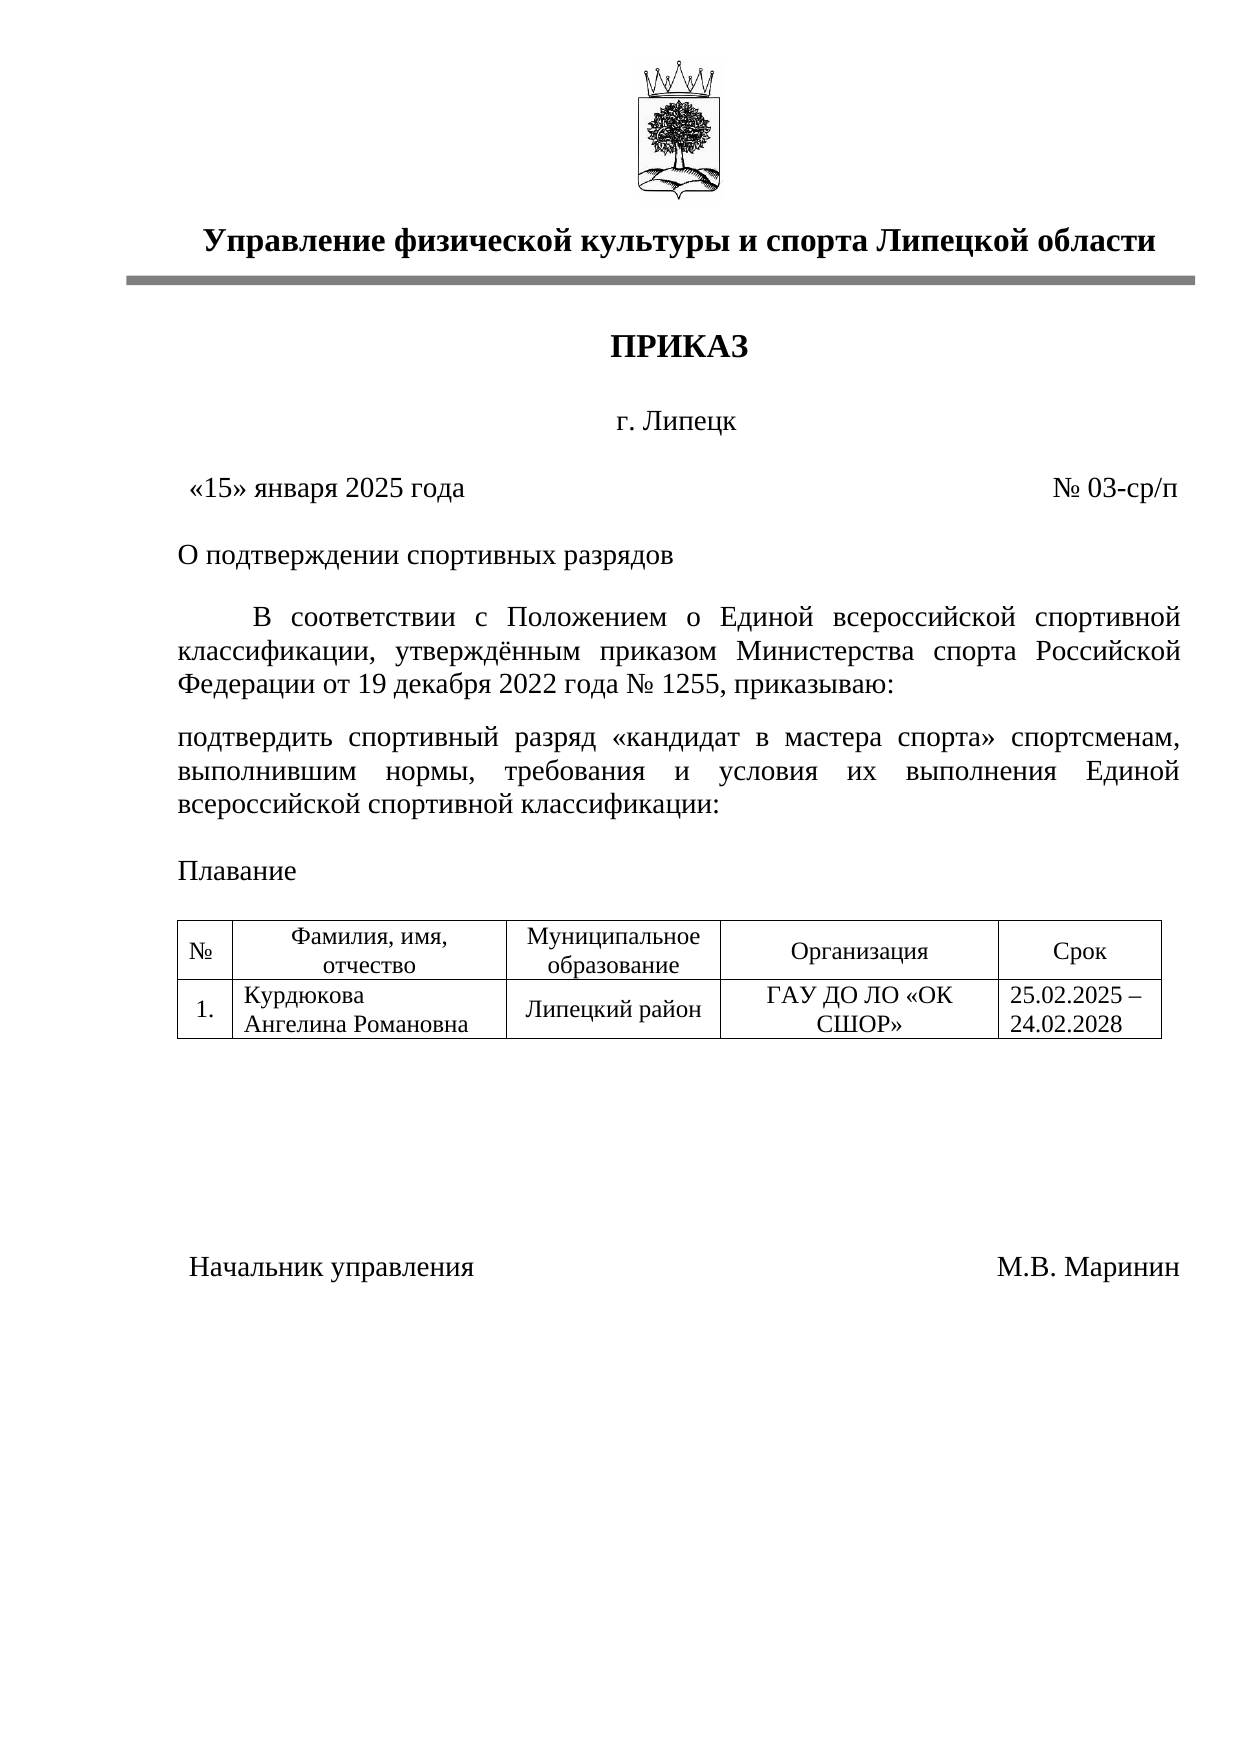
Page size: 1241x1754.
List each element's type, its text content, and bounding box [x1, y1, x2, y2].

table_cell 1. [178, 980, 232, 1037]
table_header М.В. Маринин [677, 1249, 1191, 1303]
text О подтверждении спортивных разрядов [177, 537, 1181, 571]
table_header г. Липецк [576, 403, 852, 503]
table_header № 03-ср/п [852, 403, 1189, 503]
table_cell Липецкий район [507, 980, 720, 1037]
table_header «15» января 2025 года [177, 403, 576, 503]
text ПРИКАЗ [177, 326, 1181, 364]
table_cell 25.02.2025 – 24.02.2028 [999, 980, 1161, 1037]
table_header Срок [999, 921, 1161, 979]
table_cell Курдюкова Ангелина Романовна [233, 980, 506, 1037]
table_header Муниципальное образование [507, 921, 720, 979]
text В соответствии с Положением о Единой всероссийской спортивной классификации, утверждённым приказом Министерства спорта Российской Федерации от 19 декабря 2022 года № 1255, приказываю: [177, 599, 1181, 700]
table_header Фамилия, имя, отчество [233, 921, 506, 979]
table_header № [178, 921, 232, 979]
table_header Начальник управления [177, 1249, 677, 1303]
text Управление физической культуры и спорта Липецкой области [177, 221, 1181, 259]
text Плавание [177, 853, 1181, 887]
table_cell ГАУ ДО ЛО «ОК СШОР» [721, 980, 998, 1037]
text подтвердить спортивный разряд «кандидат в мастера спорта» спортсменам, выполнившим нормы, требования и условия их выполнения Единой всероссийской спортивной классификации: [177, 719, 1181, 820]
table_header Организация [721, 921, 998, 979]
picture [634, 59, 724, 202]
